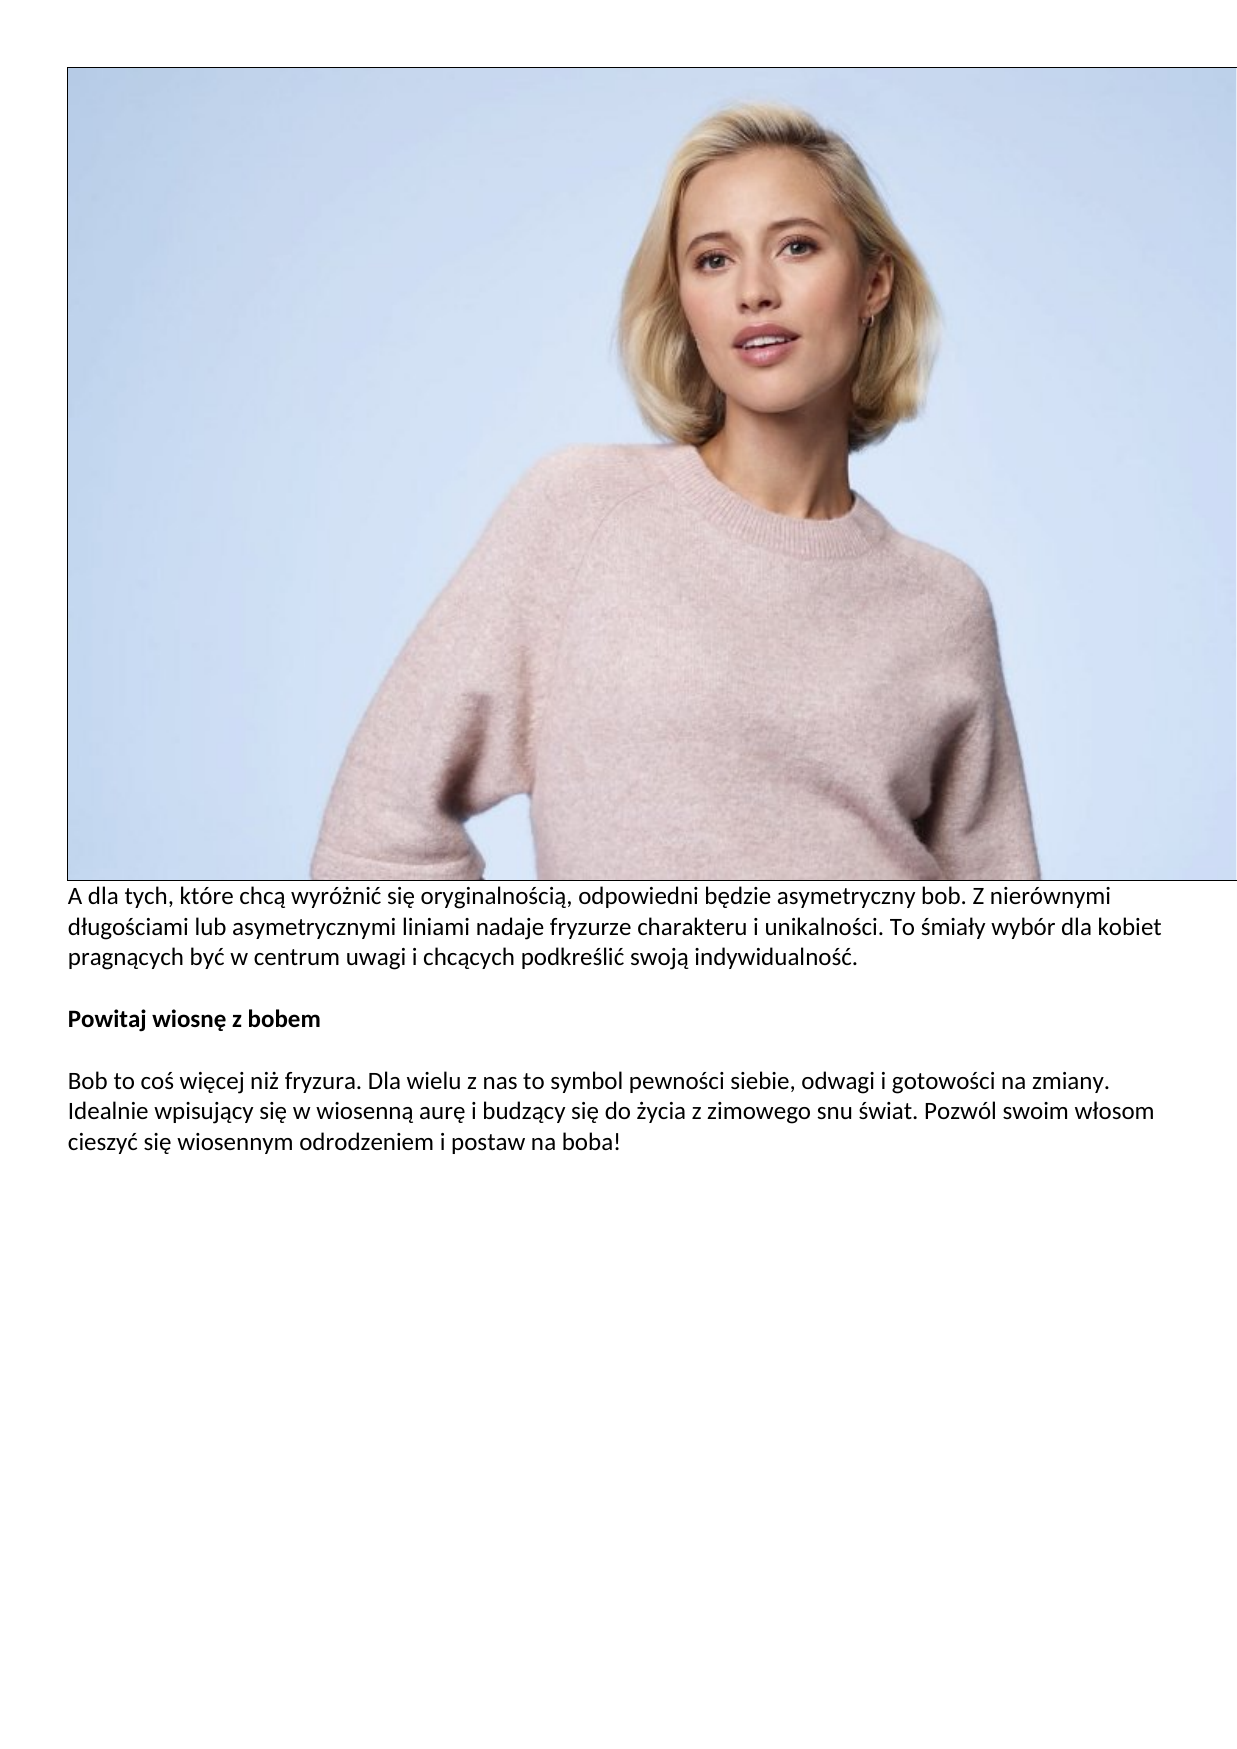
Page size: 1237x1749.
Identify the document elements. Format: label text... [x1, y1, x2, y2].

text A dla tych, które chcą wyróżnić się oryginalnością, odpowiedni będzie asymetryczny bob. Z nierównymi długościami lub asymetrycznymi liniami nadaje fryzurze charakteru i unikalności. To śmiały wybór dla kobiet pragnących być w centrum uwagi i chcących podkreślić swoją indywidualność. [68, 881, 1169, 972]
text Powitaj wiosnę z bobem [68, 1003, 1169, 1033]
picture [68, 68, 1237, 880]
text Bob to coś więcej niż fryzura. Dla wielu z nas to symbol pewności siebie, odwagi i gotowości na zmiany. Idealnie wpisujący się w wiosenną aurę i budzący się do życia z zimowego snu świat. Pozwól swoim włosom cieszyć się wiosennym odrodzeniem i postaw na boba! [68, 1065, 1169, 1156]
